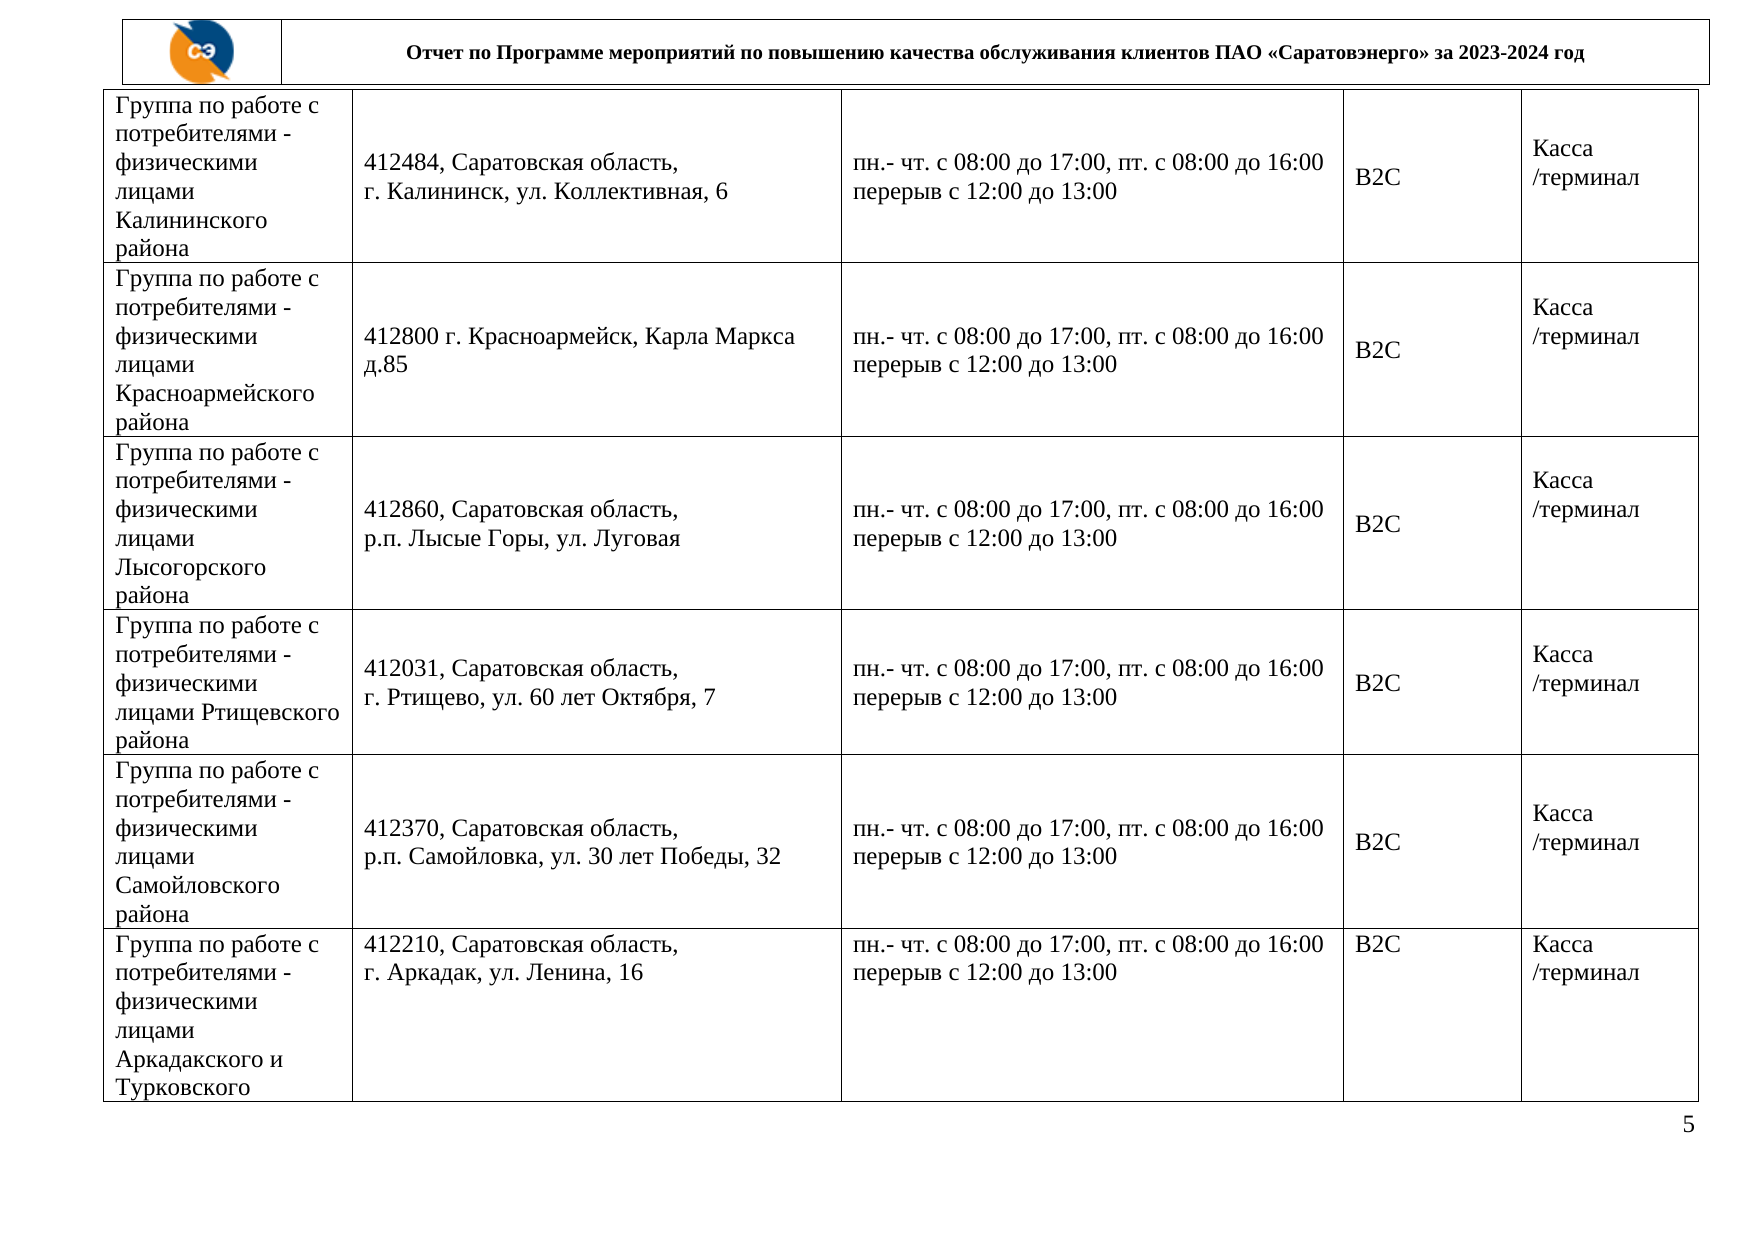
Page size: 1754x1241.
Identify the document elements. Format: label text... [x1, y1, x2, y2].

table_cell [104, 929, 352, 1101]
table_cell 412031, Саратовская область, г. Ртищево, ул. 60 лет Октября, 7 [353, 610, 841, 754]
table_cell пн.- чт. с 08:00 до 17:00, пт. с 08:00 до 16:00 перерыв с 12:00 до 13:00 [842, 755, 1343, 928]
table_cell Касса /терминал [1522, 610, 1698, 754]
table_cell Касса /терминал [1522, 263, 1698, 436]
table_cell Группа по работе с потребителями - физическими лицами Ртищевского района [104, 610, 352, 754]
table_cell B2C [1344, 437, 1521, 609]
table_cell пн.- чт. с 08:00 до 17:00, пт. с 08:00 до 16:00 перерыв с 12:00 до 13:00 [842, 437, 1343, 609]
table_cell Группа по работе с потребителями - физическими лицами Красноармейского района [104, 263, 352, 436]
table_cell Группа по работе с потребителями - физическими лицами Лысогорского района [104, 437, 352, 609]
table_cell Касса /терминал [1522, 929, 1698, 1101]
table_cell Касса /терминал [1522, 755, 1698, 928]
picture [169, 20, 234, 84]
table_cell Касса /терминал [1522, 437, 1698, 609]
table_cell пн.- чт. с 08:00 до 17:00, пт. с 08:00 до 16:00 перерыв с 12:00 до 13:00 [842, 610, 1343, 754]
table_cell B2C [1344, 610, 1521, 754]
table_cell Группа по работе с потребителями - физическими лицами Калининского района [104, 90, 352, 262]
table_cell 412370, Саратовская область, р.п. Самойловка, ул. 30 лет Победы, 32 [353, 755, 841, 928]
table_cell B2C [1344, 929, 1521, 1101]
table_cell 412484, Саратовская область, г. Калининск, ул. Коллективная, 6 [353, 90, 841, 262]
table_cell B2C [1344, 755, 1521, 928]
table_cell пн.- чт. с 08:00 до 17:00, пт. с 08:00 до 16:00 перерыв с 12:00 до 13:00 [842, 263, 1343, 436]
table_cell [842, 929, 1343, 1101]
table_cell 412800 г. Красноармейск, Карла Маркса д.85 [353, 263, 841, 436]
table_cell B2C [1344, 90, 1521, 262]
table_cell B2C [1344, 263, 1521, 436]
table_cell Касса /терминал [1522, 90, 1698, 262]
table_cell Группа по работе с потребителями - физическими лицами Самойловского района [104, 755, 352, 928]
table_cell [353, 929, 841, 1101]
table_cell пн.- чт. с 08:00 до 17:00, пт. с 08:00 до 16:00 перерыв с 12:00 до 13:00 [842, 90, 1343, 262]
table_cell 412860, Саратовская область, р.п. Лысые Горы, ул. Луговая [353, 437, 841, 609]
